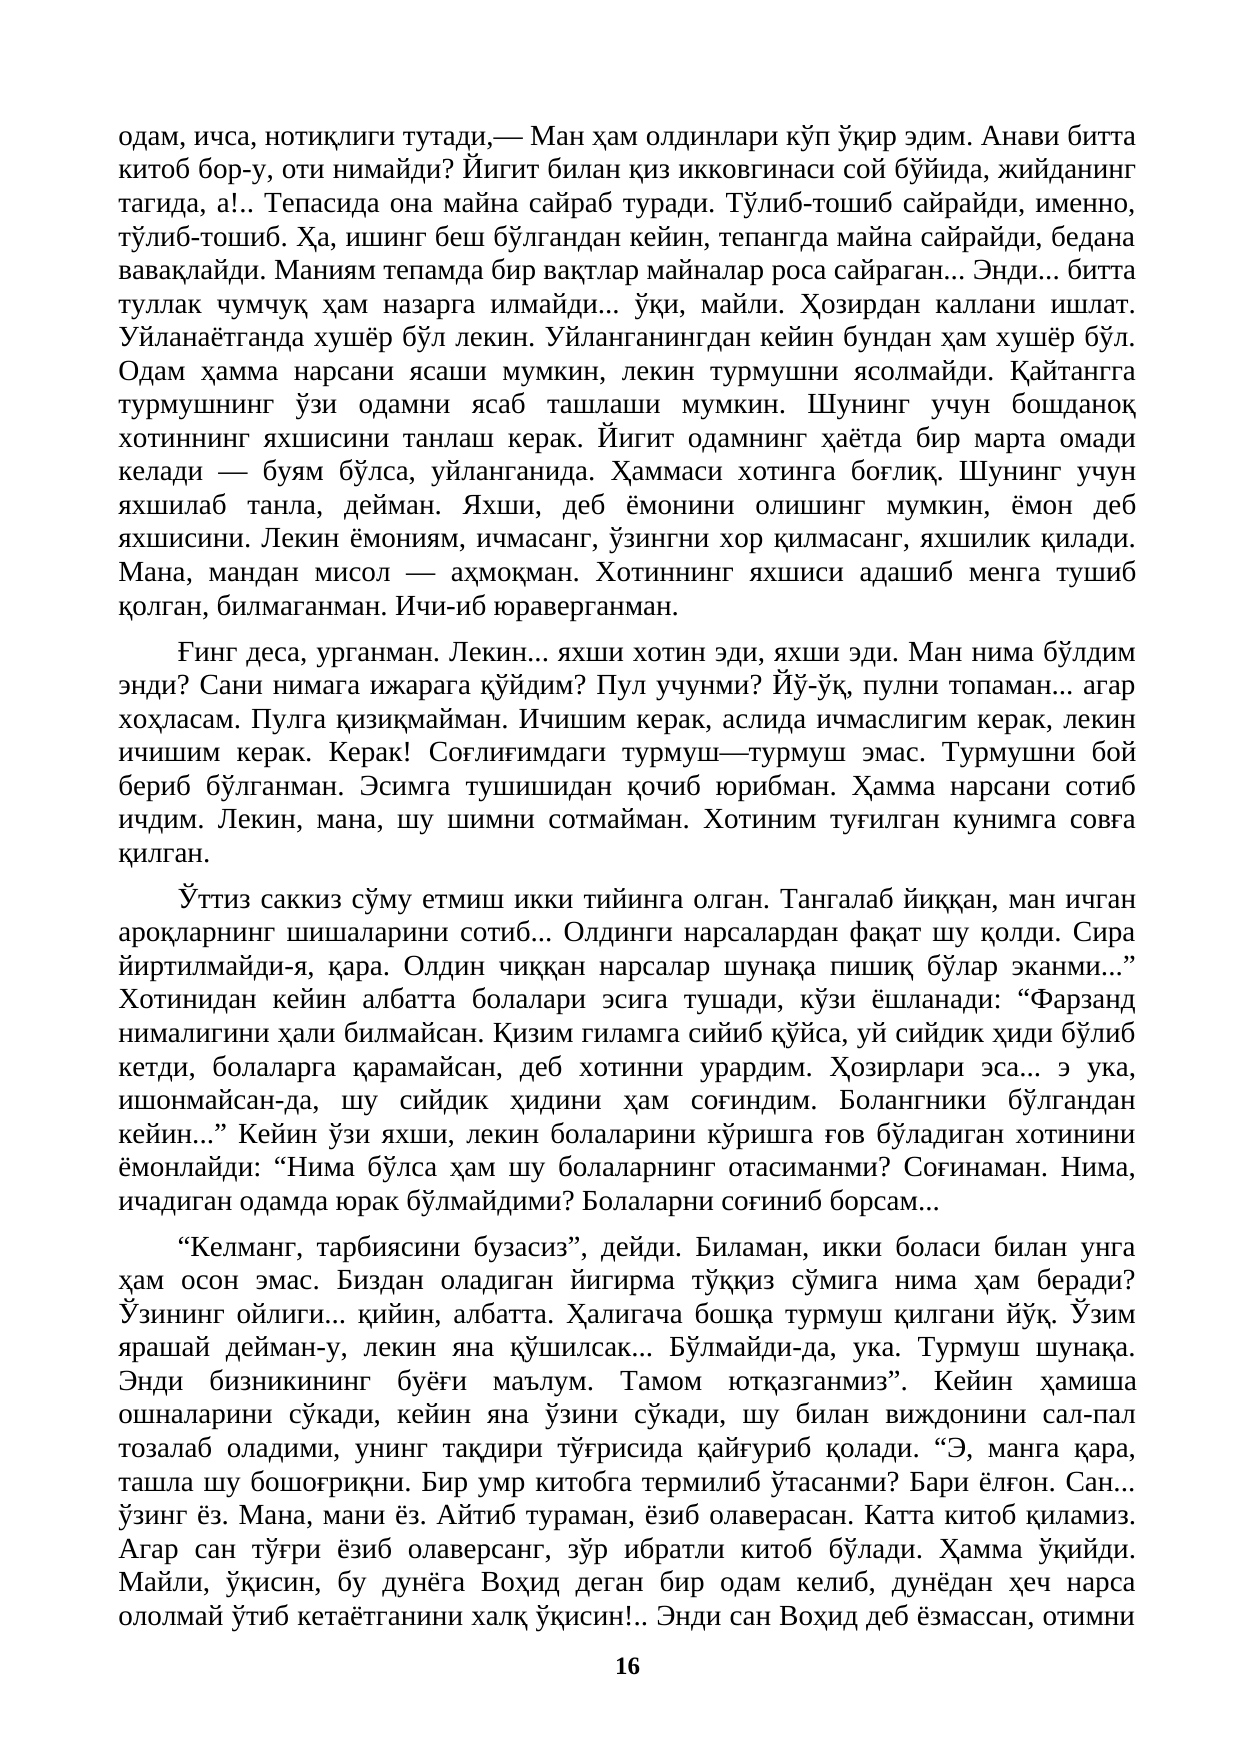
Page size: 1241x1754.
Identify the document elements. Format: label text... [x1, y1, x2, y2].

text Ўттиз саккиз сўму етмиш икки тийинга олган. Тангалаб йиққан, ман ичган ароқларнинг шишаларини сотиб... Олдинги нарсалардан фақат шу қолди. Сира йиртилмайди-я, қара. Олдин чиққан нарсалар шунақа пишиқ бўлар эканми...” Хотинидан кейин албатта болалари эсига тушади, кўзи ёшланади: “Фарзанд нималигини ҳали билмайсан. Қизим гиламга сийиб қўйса, уй сийдик ҳиди бўлиб кетди, болаларга қарамайсан, деб хотинни урардим. Ҳозирлари эса... э ука, ишонмайсан-да, шу сийдик ҳидини ҳам соғиндим. Болангники бўлгандан кейин...” Кейин ўзи яхши, лекин болаларини кўришга ғов бўладиган хотинини ёмонлайди: “Нима бўлса ҳам шу болаларнинг отасиманми? Соғинаман. Нима, ичадиган одамда юрак бўлмайдими? Болаларни соғиниб борсам... [118, 881, 1137, 1216]
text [118, 118, 1137, 621]
text Ғинг деса, урганман. Лекин... яхши хотин эди, яхши эди. Ман нима бўлдим энди? Сани нимага ижарага қўйдим? Пул учунми? Йў-ўқ, пулни топаман... агар хоҳласам. Пулга қизиқмайман. Ичишим керак, аслида ичмаслигим керак, лекин ичишим керак. Керак! Cоғлиғимдаги турмуш—турмуш эмас. Турмушни бой бериб бўлганман. Эсимга тушишидан қочиб юрибман. Ҳамма нарсани сотиб ичдим. Лекин, мана, шу шимни сотмайман. Хотиним туғилган кунимга совға қилган. [118, 634, 1137, 868]
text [118, 1229, 1137, 1631]
